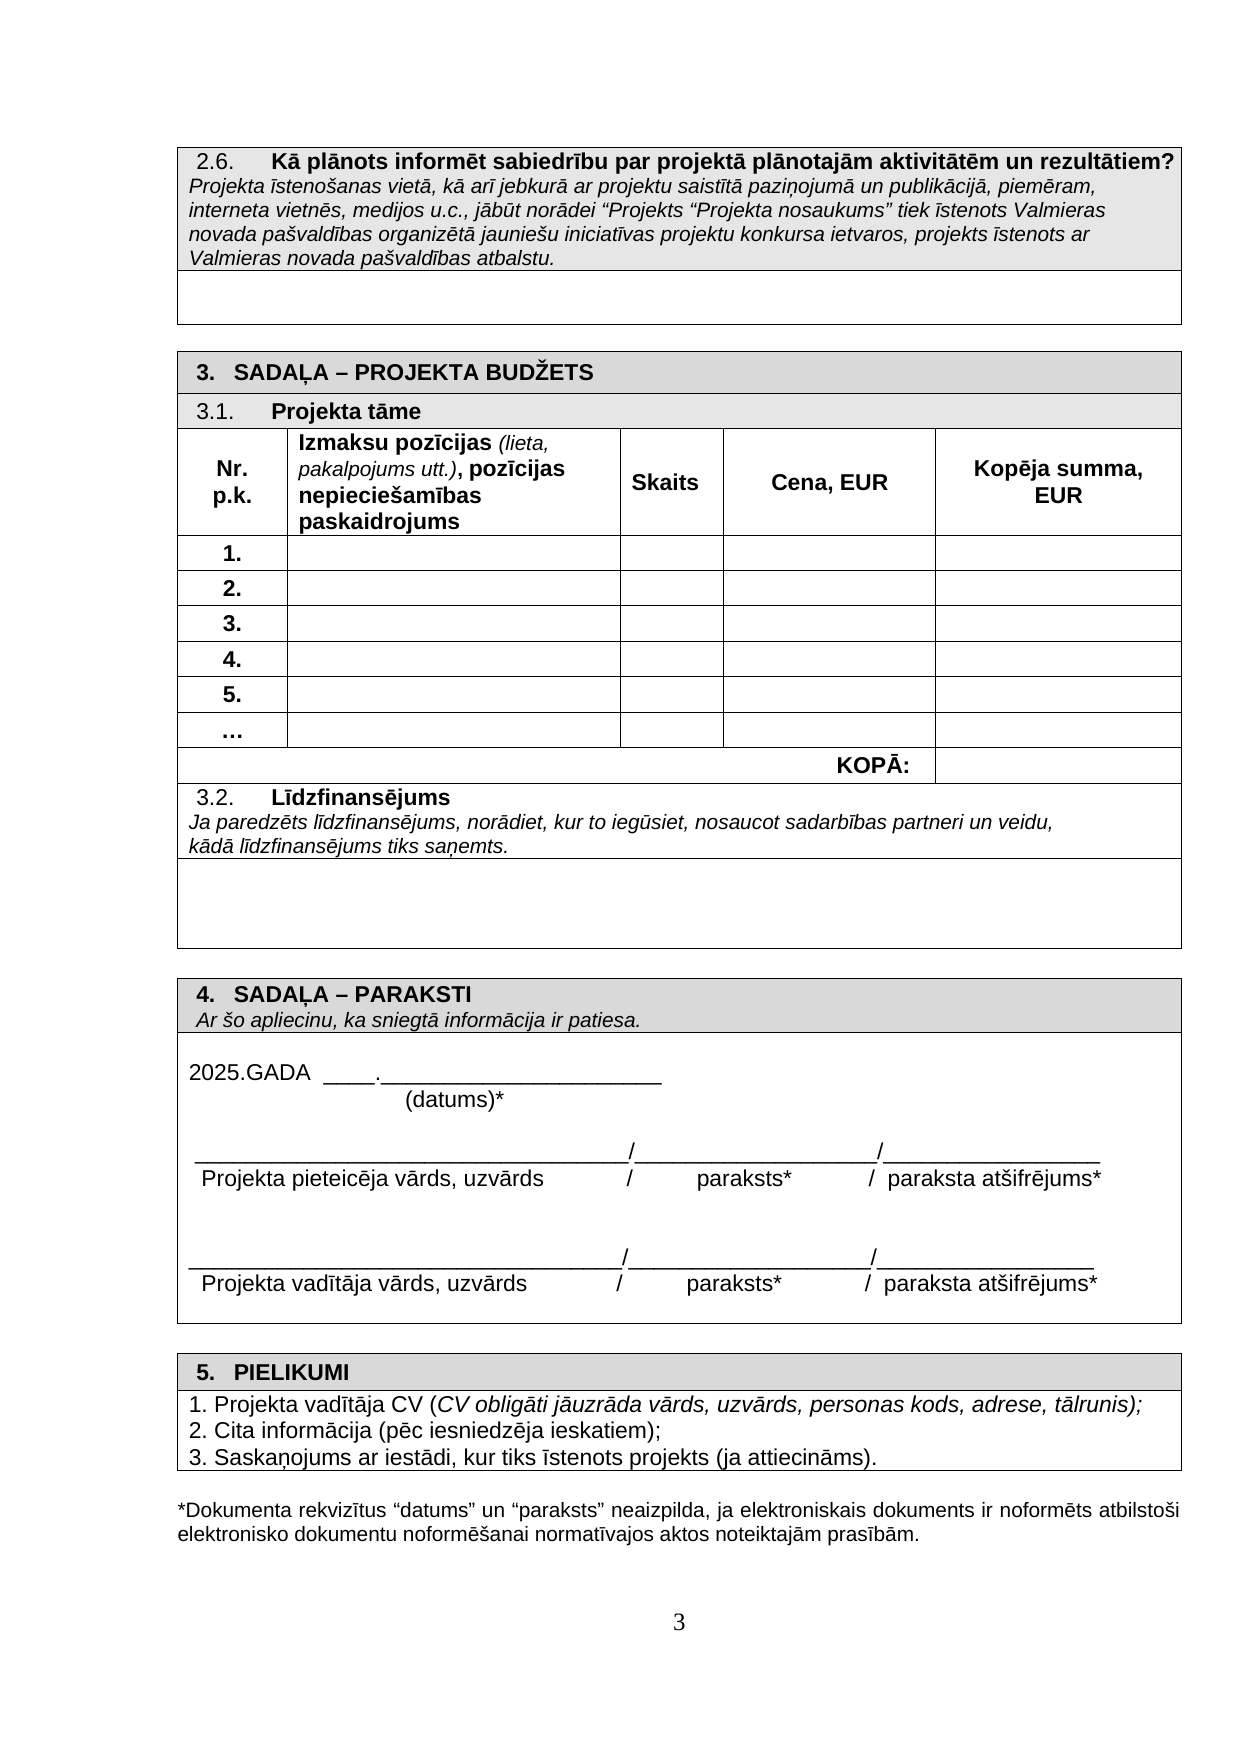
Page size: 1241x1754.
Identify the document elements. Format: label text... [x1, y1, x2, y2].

table_cell [621, 536, 723, 570]
table_cell [288, 571, 620, 605]
table_cell [724, 606, 935, 641]
table_cell [288, 713, 620, 747]
table_cell Projekta tāme [178, 394, 1181, 428]
table_cell [621, 713, 723, 747]
table_cell [936, 677, 1181, 712]
table_cell 1. [178, 536, 287, 570]
table_cell [936, 536, 1181, 570]
table_cell 5. [178, 677, 287, 712]
table_cell [288, 677, 620, 712]
table_header PIELIKUMI [178, 1354, 1181, 1390]
table_cell [936, 642, 1181, 676]
table_cell [288, 536, 620, 570]
table_cell [288, 642, 620, 676]
table_cell Izmaksu pozīcijas (lieta, pakalpojums utt.), pozīcijas nepieciešamības paskaidrojums [288, 429, 620, 534]
table_cell 2. [178, 571, 287, 605]
table_cell [178, 859, 1181, 948]
table_cell … [178, 713, 287, 747]
table_cell [936, 748, 1181, 782]
table_cell [724, 677, 935, 712]
table_cell [178, 271, 188, 324]
table_cell Līdzfinansējums Ja paredzēts līdzfinansējums, norādiet, kur to iegūsiet, nosaucot sadarbības partneri un veidu, kādā līdzfinansējums tiks saņemts. [178, 784, 1181, 858]
table_cell Nr. p.k. [178, 429, 287, 534]
table_cell Cena, EUR [724, 429, 935, 534]
table_cell [288, 606, 620, 641]
table_cell 4. [178, 642, 287, 676]
table_cell [621, 677, 723, 712]
table_cell Kā plānots informēt sabiedrību par projektā plānotajām aktivitātēm un rezultātiem? Projekta īstenošanas vietā, kā arī jebkurā ar projektu saistītā paziņojumā un publikācijā, piemēram, interneta vietnēs, medijos u.c., jābūt norādei “Projekts “Projekta nosaukums” tiek īstenots Valmieras novada pašvaldības organizētā jauniešu iniciatīvas projektu konkursa ietvaros, projekts īstenots ar Valmieras novada pašvaldības atbalstu. [178, 148, 1181, 270]
table_cell [621, 606, 723, 641]
table_cell [621, 642, 723, 676]
table_cell [724, 536, 935, 570]
table_cell [936, 713, 1181, 747]
table_cell [936, 571, 1181, 605]
table_cell [724, 713, 935, 747]
table_cell Skaits [621, 429, 723, 534]
table_header SADAĻA – PARAKSTI Ar šo apliecinu, ka sniegtā informācija ir patiesa. [178, 979, 1181, 1032]
table_cell KOPĀ: [178, 748, 935, 782]
table_cell [724, 642, 935, 676]
table_cell 3. [178, 606, 287, 641]
table_header SADAĻA – PROJEKTA BUDŽETS [178, 352, 1181, 393]
table_cell [936, 606, 1181, 641]
text *Dokumenta rekvizītus “datums” un “paraksts” neaizpilda, ja elektroniskais dokuments ir noformēts atbilstoši elektronisko dokumentu noformēšanai normatīvajos aktos noteiktajām prasībām. [177, 1498, 1181, 1546]
table_cell Kopēja summa, EUR [936, 429, 1181, 534]
table_cell [621, 571, 723, 605]
table_cell [724, 571, 935, 605]
table_cell 2025.GADA ____.______________________ (datums)* __________________________________/___________________/_________________ Projekta pieteicēja vārds, uzvārds / paraksts* / paraksta atšifrējums* __________________________________/___________________/_________________ Projekta vadītāja vārds, uzvārds / paraksts* / paraksta atšifrējums* [178, 1033, 1181, 1323]
table_cell 1. Projekta vadītāja CV (CV obligāti jāuzrāda vārds, uzvārds, personas kods, adrese, tālrunis); 2. Cita informācija (pēc iesniedzēja ieskatiem); 3. Saskaņojums ar iestādi, kur tiks īstenots projekts (ja attiecināms). [178, 1391, 1181, 1470]
